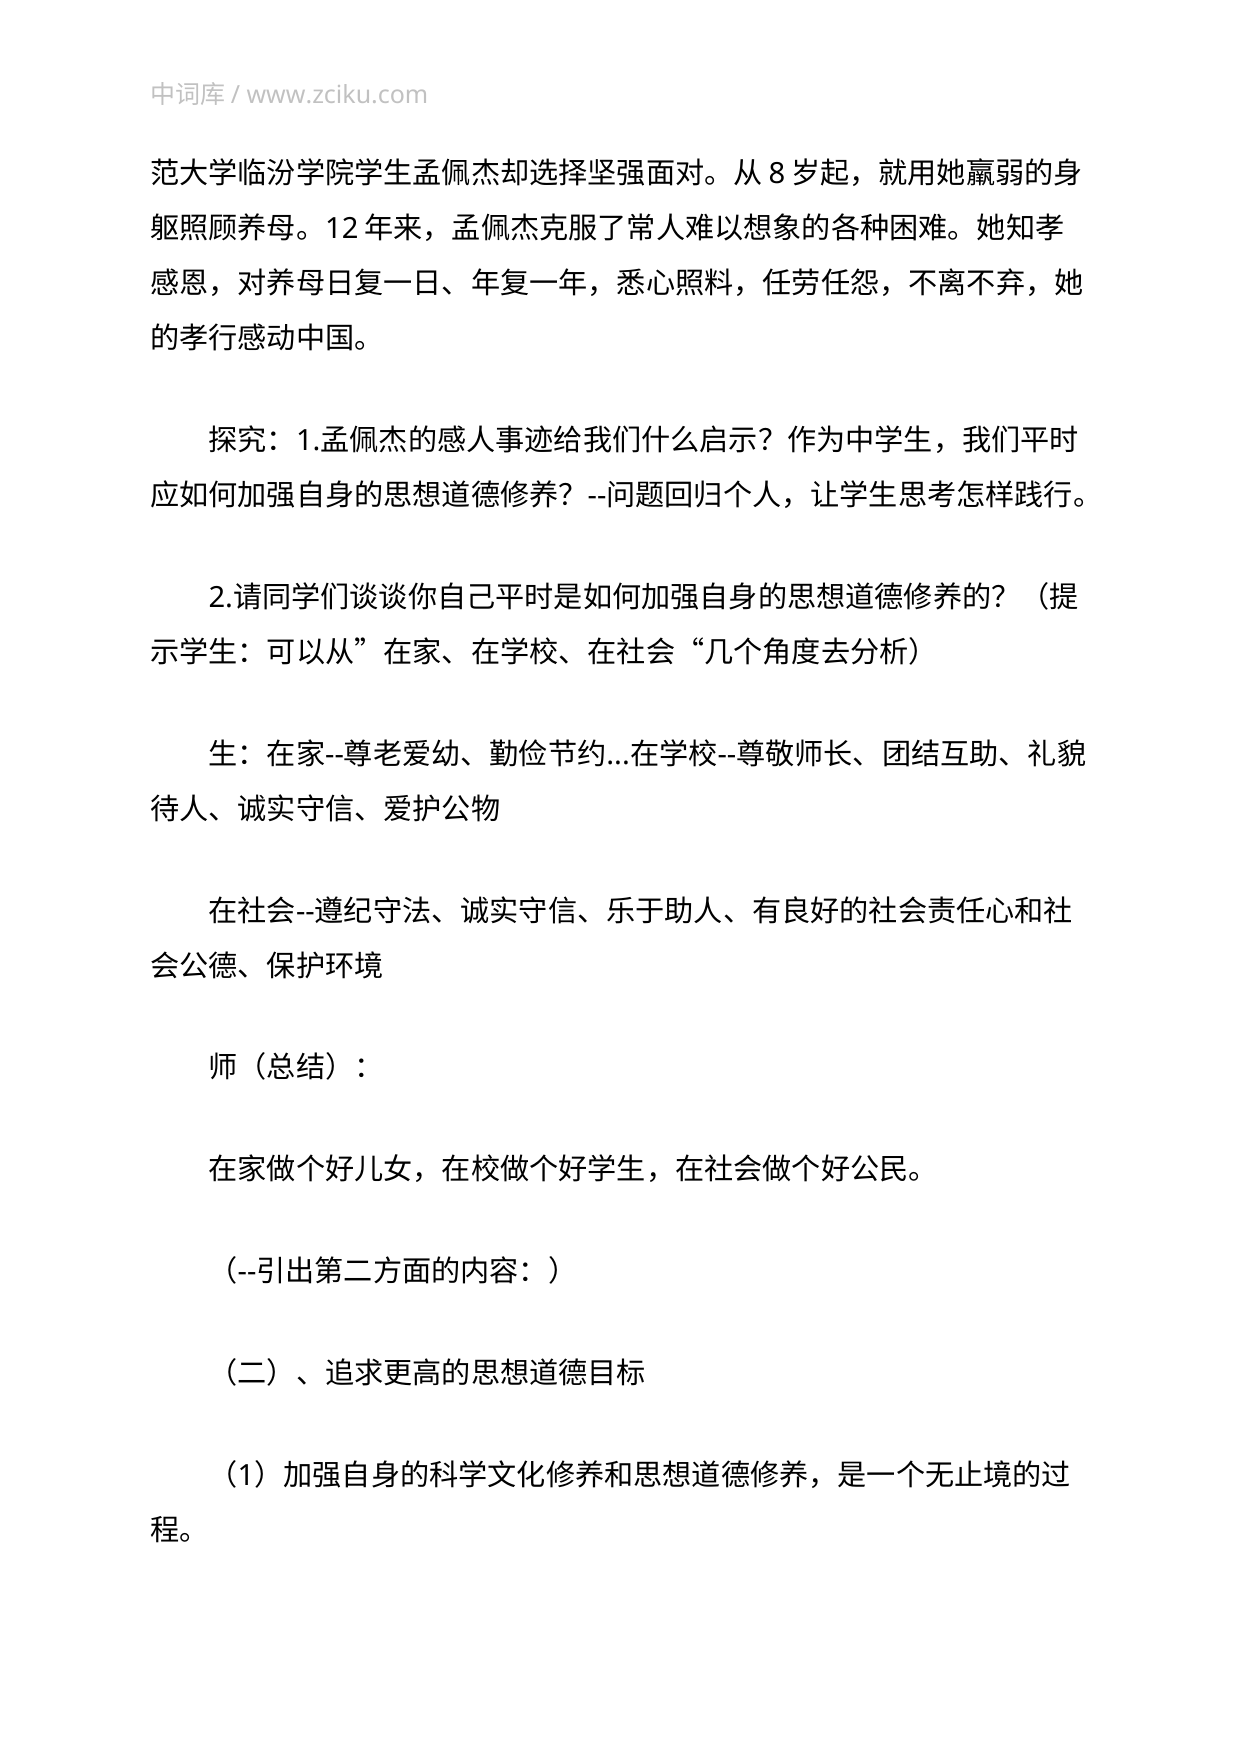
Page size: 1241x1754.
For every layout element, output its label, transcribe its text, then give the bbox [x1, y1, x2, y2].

text 2.请同学们谈谈你自己平时是如何加强自身的思想道德修养的？（提示学生：可以从”在家、在学校、在社会“几个角度去分析） [150, 574, 1090, 671]
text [150, 150, 1090, 357]
text （二）、追求更高的思想道德目标 [150, 1349, 1090, 1392]
text 生：在家--尊老爱幼、勤俭节约...在学校--尊敬师长、团结互助、礼貌待人、诚实守信、爱护公物 [150, 730, 1090, 828]
text （--引出第二方面的内容：） [150, 1247, 1090, 1290]
text 在社会--遵纪守法、诚实守信、乐于助人、有良好的社会责任心和社会公德、保护环境 [150, 887, 1090, 984]
text （1）加强自身的科学文化修养和思想道德修养，是一个无止境的过程。 [150, 1451, 1090, 1548]
text 在家做个好儿女，在校做个好学生，在社会做个好公民。 [150, 1146, 1090, 1188]
text 探究：1.孟佩杰的感人事迹给我们什么启示？作为中学生，我们平时应如何加强自身的思想道德修养？--问题回归个人，让学生思考怎样践行。 [150, 417, 1090, 514]
text 师（总结）： [150, 1044, 1090, 1086]
